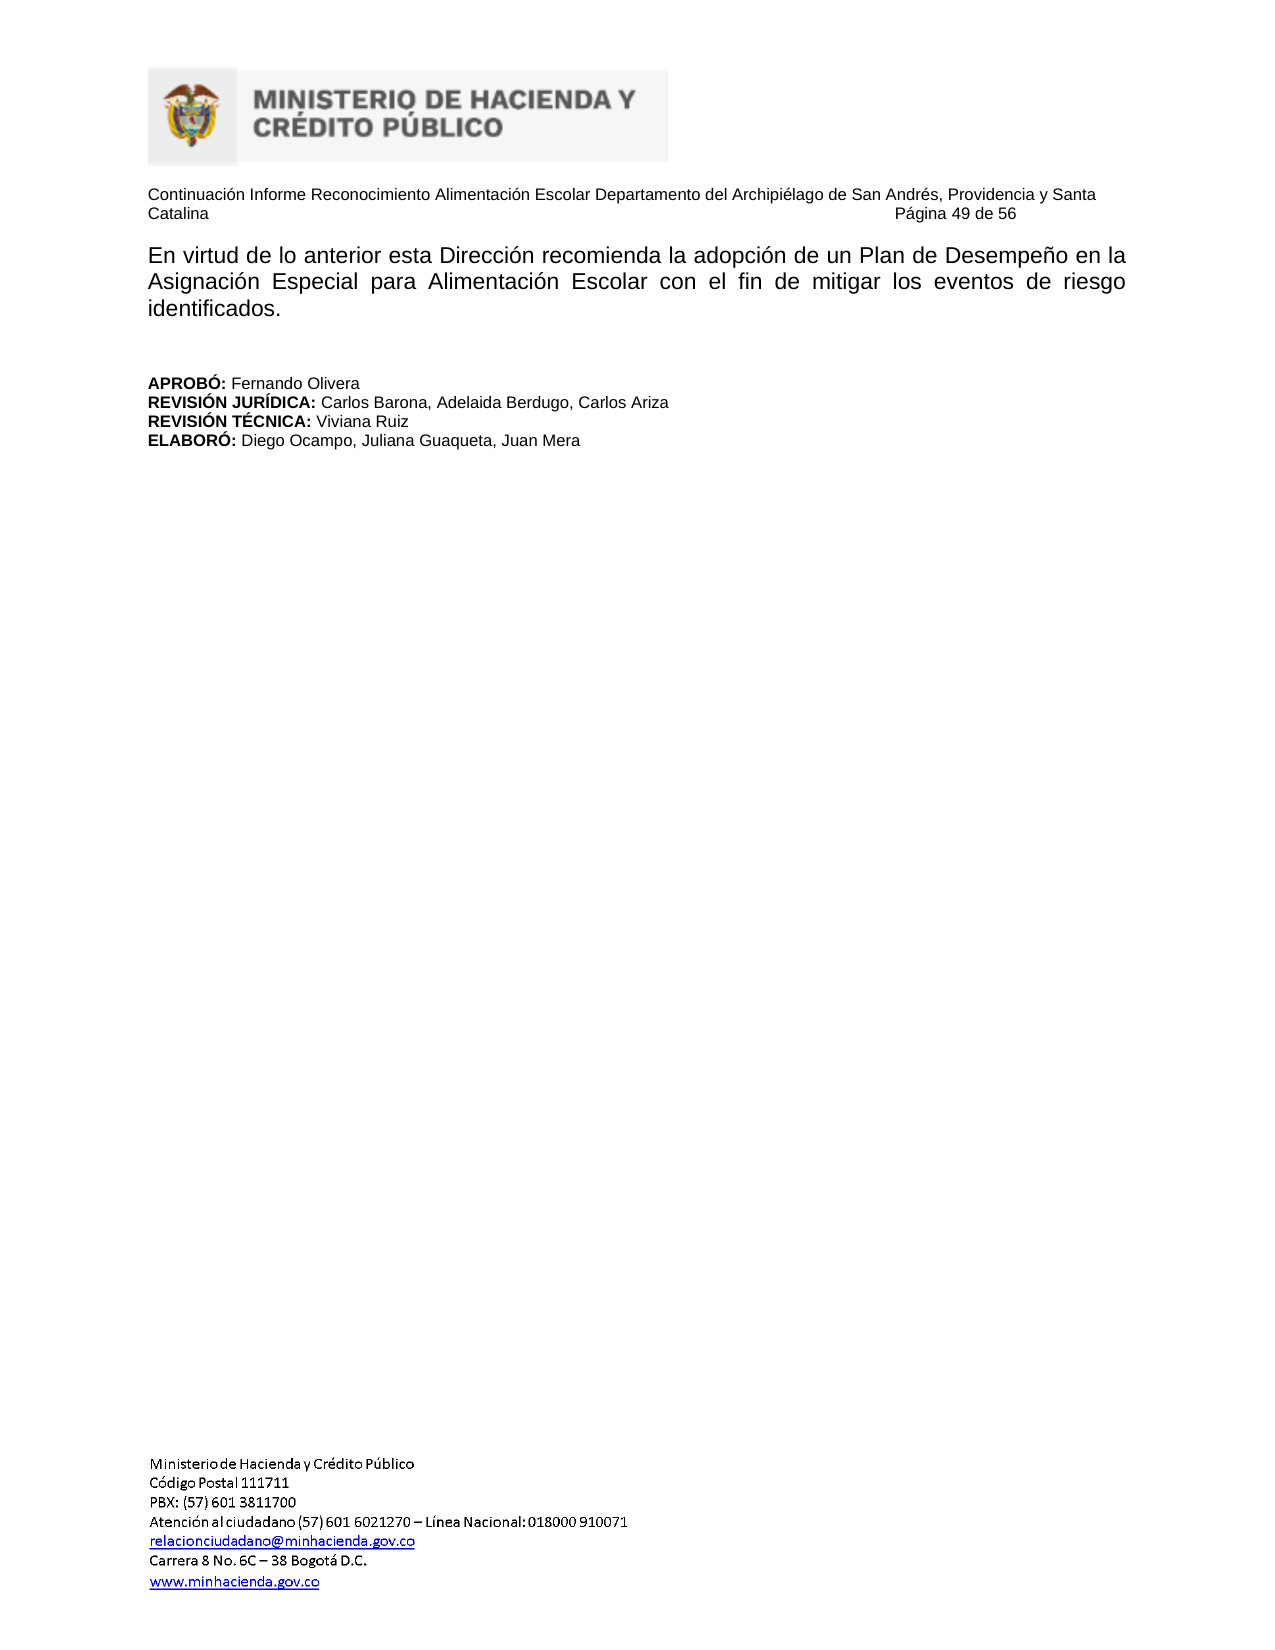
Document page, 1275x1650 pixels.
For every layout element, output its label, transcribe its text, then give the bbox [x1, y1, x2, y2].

text En virtud de lo anterior esta Dirección recomienda la adopción de un Plan de Desempeño en la Asignación Especial para Alimentación Escolar con el fin de mitigar los eventos de riesgo identificados. [148, 242, 1127, 321]
picture [147, 67, 672, 166]
text APROBÓ: Fernando Olivera [148, 374, 1127, 393]
text ELABORÓ: Diego Ocampo, Juliana Guaqueta, Juan Mera [148, 431, 1127, 450]
text REVISIÓN JURÍDICA: Carlos Barona, Adelaida Berdugo, Carlos Ariza [148, 393, 1127, 412]
text REVISIÓN TÉCNICA: Viviana Ruiz [148, 412, 1127, 431]
picture [147, 1455, 631, 1593]
